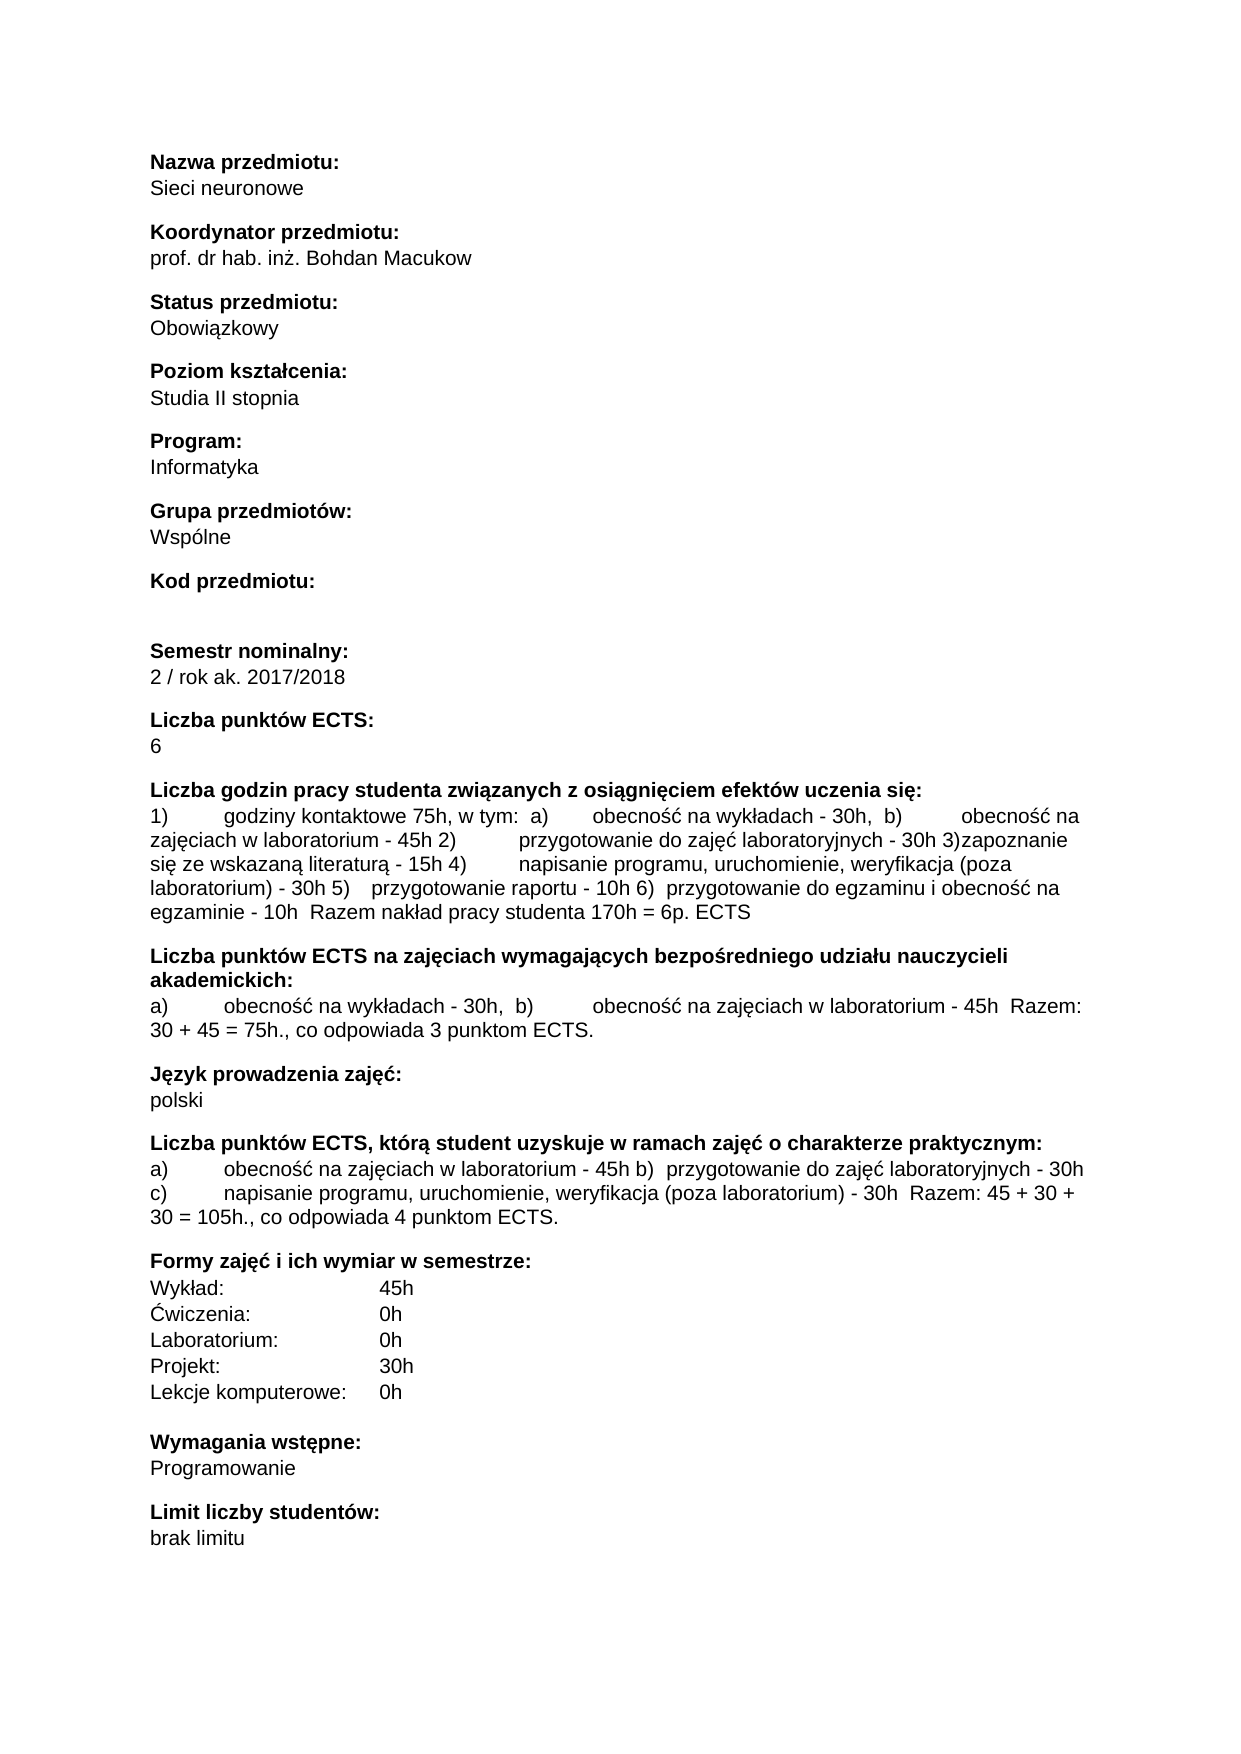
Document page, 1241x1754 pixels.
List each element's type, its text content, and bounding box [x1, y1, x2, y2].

text Obowiązkowy [150, 316, 1090, 339]
text 2 / rok ak. 2017/2018 [150, 664, 1090, 688]
text Limit liczby studentów: [150, 1499, 1090, 1523]
text Formy zajęć i ich wymiar w semestrze: [150, 1249, 1090, 1273]
text a) obecność na zajęciach w laboratorium - 45h b) przygotowanie do zajęć laboratoryjnych - 30h c) napisanie programu, uruchomienie, weryfikacja (poza laboratorium) - 30h Razem: 45 + 30 + 30 = 105h., co odpowiada 4 punktom ECTS. [150, 1157, 1090, 1229]
text 6 [150, 734, 1090, 758]
text 1) godziny kontaktowe 75h, w tym: a) obecność na wykładach - 30h, b) obecność na zajęciach w laboratorium - 45h 2) przygotowanie do zajęć laboratoryjnych - 30h 3) zapoznanie się ze wskazaną literaturą - 15h 4) napisanie programu, uruchomienie, weryfikacja (poza laboratorium) - 30h 5) przygotowanie raportu - 10h 6) przygotowanie do egzaminu i obecność na egzaminie - 10h Razem nakład pracy studenta 170h = 6p. ECTS [150, 804, 1090, 924]
text Informatyka [150, 455, 1090, 479]
text polski [150, 1087, 1090, 1111]
text prof. dr hab. inż. Bohdan Macukow [150, 246, 1090, 270]
text Studia II stopnia [150, 385, 1090, 409]
table_cell 30h [369, 1352, 597, 1378]
text Wspólne [150, 525, 1090, 549]
text Język prowadzenia zajęć: [150, 1061, 1090, 1085]
text Grupa przedmiotów: [150, 499, 1090, 523]
text Programowanie [150, 1456, 1090, 1480]
text Wymagania wstępne: [150, 1430, 1090, 1454]
text Kod przedmiotu: [150, 569, 1090, 593]
text Liczba godzin pracy studenta związanych z osiągnięciem efektów uczenia się: [150, 778, 1090, 802]
table_cell Ćwiczenia: [140, 1302, 367, 1326]
text Liczba punktów ECTS na zajęciach wymagających bezpośredniego udziału nauczycieli akademickich: [150, 944, 1090, 992]
text Nazwa przedmiotu: [150, 150, 1090, 174]
text Program: [150, 429, 1090, 453]
table_header 45h [369, 1276, 597, 1300]
table_cell Projekt: [140, 1354, 367, 1378]
text Sieci neuronowe [150, 176, 1090, 200]
table_cell Lekcje komputerowe: [140, 1380, 367, 1404]
table_header Wykład: [140, 1276, 367, 1300]
text Liczba punktów ECTS, którą student uzyskuje w ramach zajęć o charakterze praktycznym: [150, 1131, 1090, 1155]
text Semestr nominalny: [150, 638, 1090, 662]
table_cell 0h [369, 1378, 597, 1404]
text a) obecność na wykładach - 30h, b) obecność na zajęciach w laboratorium - 45h Razem: 30 + 45 = 75h., co odpowiada 3 punktom ECTS. [150, 994, 1090, 1042]
text Liczba punktów ECTS: [150, 708, 1090, 732]
text Koordynator przedmiotu: [150, 220, 1090, 244]
text brak limitu [150, 1526, 1090, 1549]
table_cell 0h [369, 1326, 597, 1352]
text Poziom kształcenia: [150, 359, 1090, 383]
table_cell 0h [369, 1300, 597, 1326]
table_cell Laboratorium: [140, 1328, 367, 1352]
text Status przedmiotu: [150, 289, 1090, 313]
